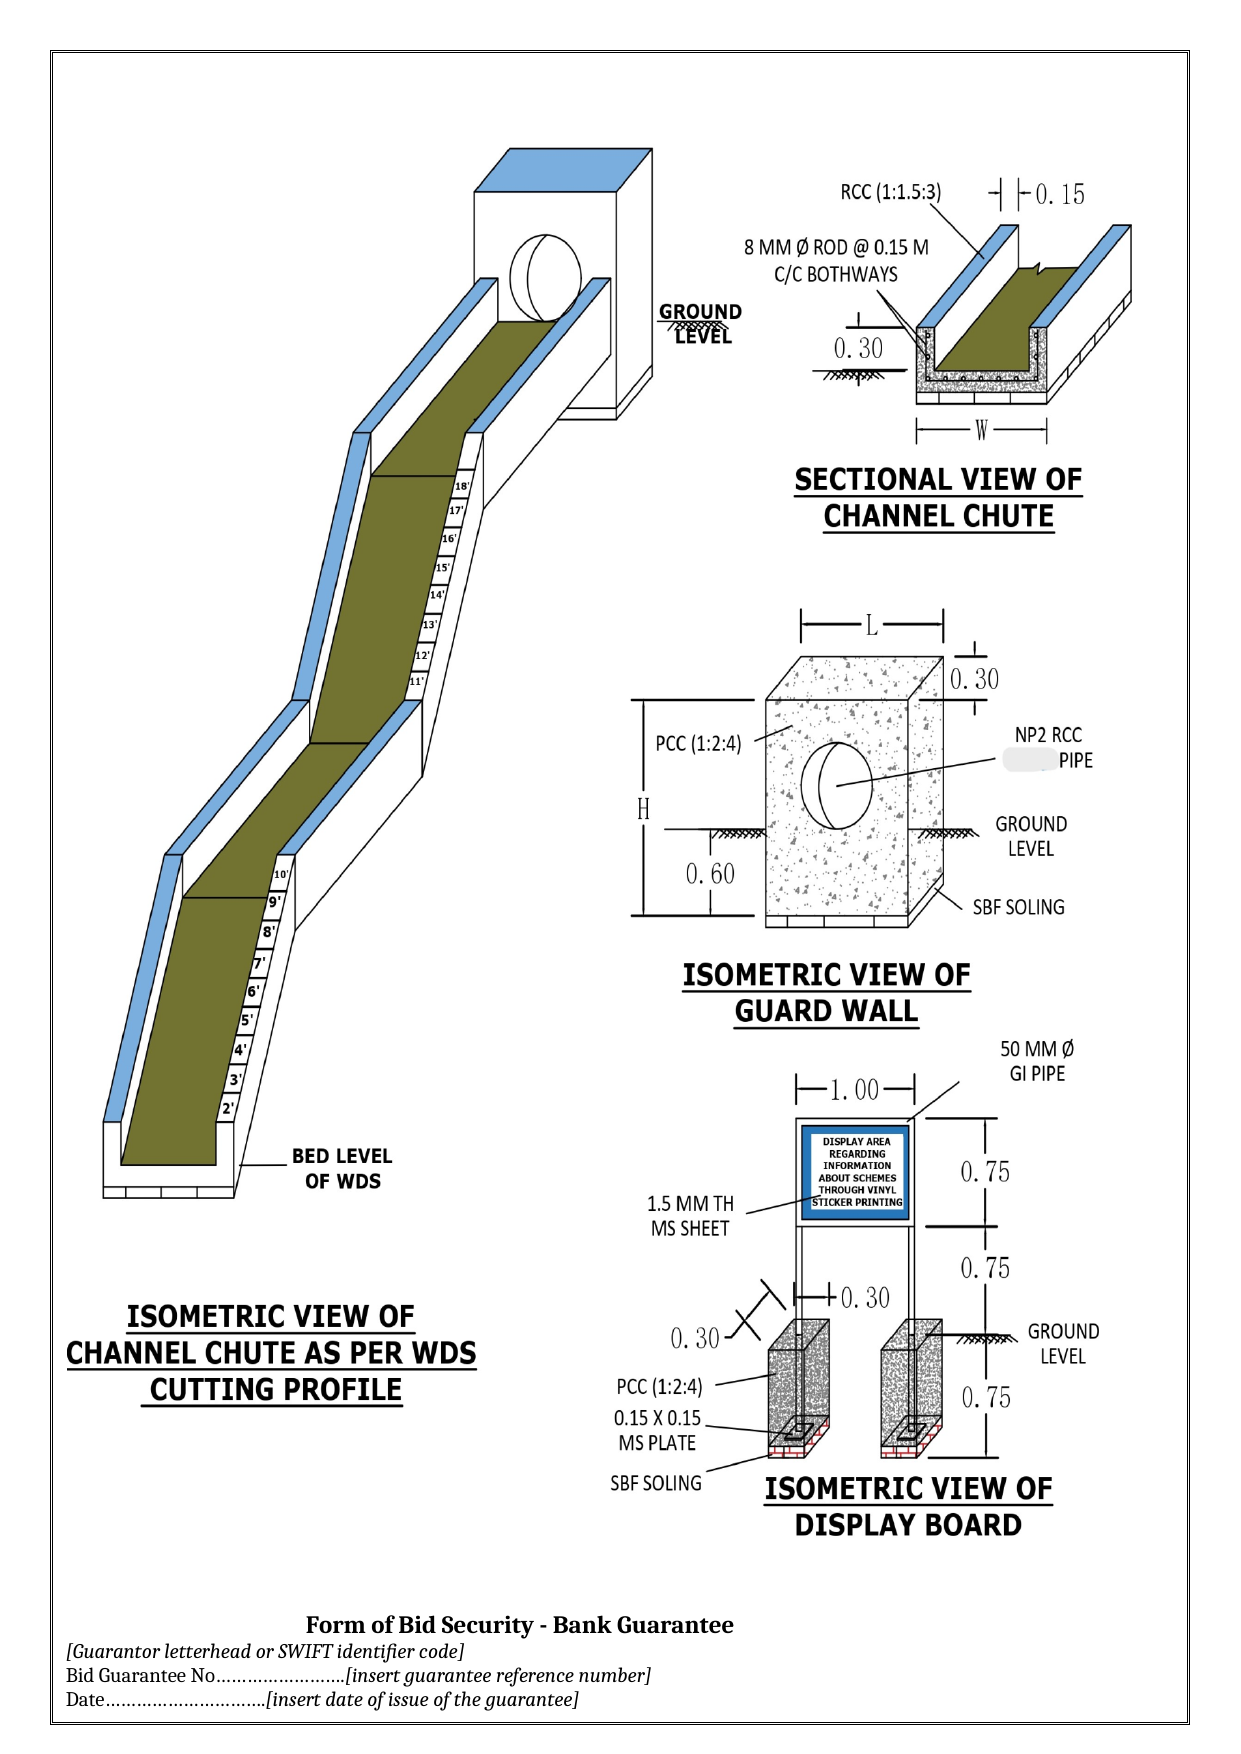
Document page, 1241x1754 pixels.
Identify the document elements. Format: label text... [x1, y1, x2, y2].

text [Guarantor letterhead or SWIFT identifier code] [66, 1640, 1134, 1664]
text Bid Guarantee No…………………….[insert guarantee reference number] [66, 1664, 1134, 1688]
picture [67, 139, 1133, 1538]
text Date………………………….[insert date of issue of the guarantee] [66, 1688, 1134, 1712]
text Form of Bid Security - Bank Guarantee [246, 1611, 1134, 1640]
